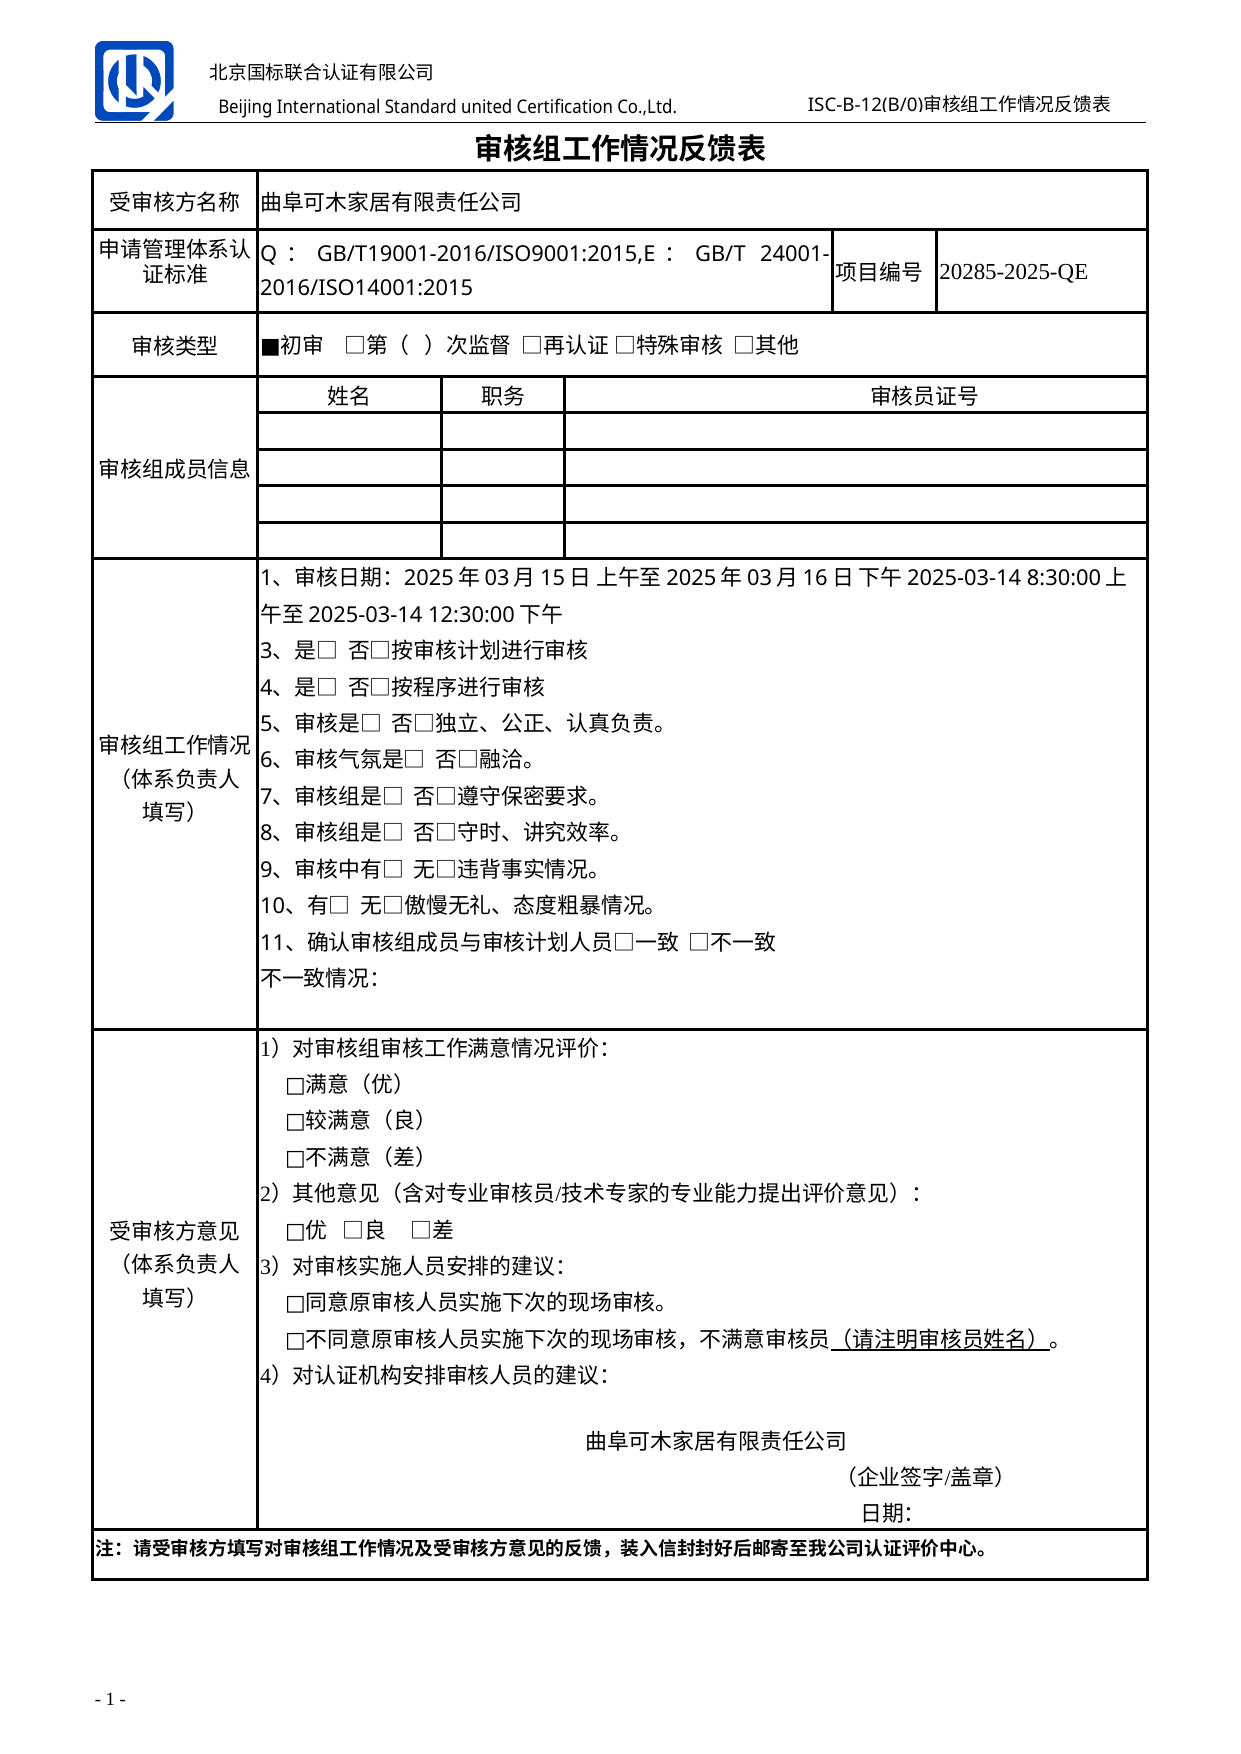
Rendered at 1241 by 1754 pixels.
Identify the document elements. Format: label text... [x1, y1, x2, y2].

table_cell [443, 414, 563, 448]
table_cell 审核员证号 [566, 378, 1146, 411]
table_header 受审核方名称 [94, 172, 256, 228]
table_cell 1、审核日期：2025年03月15日 上午至2025年03月16日 下午2025-03-14 8:30:00上午至2025-03-14 12:30:00下午 3、是□ 否□按审核计划进行审核 4、是□ 否□按程序进行审核 5、审核是□ 否□独立、公正、认真负责。 6、审核气氛是□ 否□融洽。 7、审核组是□ 否□遵守保密要求。 8、审核组是□ 否□守时、讲究效率。 9、审核中有□ 无□违背事实情况。 10、有□ 无□傲慢无礼、态度粗暴情况。 11、确认审核组成员与审核计划人员□一致 □不一致 不一致情况： [259, 560, 1146, 1027]
table_cell [443, 524, 563, 557]
text 审核组工作情况反馈表 [94, 123, 1146, 169]
table_cell [443, 451, 563, 484]
table_cell 审核类型 [94, 314, 256, 375]
table_cell 注：请受审核方填写对审核组工作情况及受审核方意见的反馈，装入信封封好后邮寄至我公司认证评价中心。 [94, 1531, 1146, 1577]
table_cell [566, 414, 1146, 448]
table_header 曲阜可木家居有限责任公司 [259, 172, 1146, 228]
table_cell [259, 414, 440, 448]
table_cell [259, 487, 440, 521]
table_cell [566, 524, 1146, 557]
table_cell 审核组工作情况（体系负责人 填写） [94, 560, 256, 1027]
picture [95, 41, 174, 121]
table_cell [259, 451, 440, 484]
table_cell 受审核方意见（体系负责人 填写） [94, 1031, 256, 1528]
table_cell 1）对审核组审核工作满意情况评价： □满意（优） □较满意（良） □不满意（差） 2）其他意见（含对专业审核员/技术专家的专业能力提出评价意见）： □优 □良 □差 3）对审核实施人员安排的建议： □同意原审核人员实施下次的现场审核。 □不同意原审核人员实施下次的现场审核，不满意审核员（请注明审核员姓名）。 4）对认证机构安排审核人员的建议： 曲阜可木家居有限责任公司 （企业签字/盖章） 日期： [259, 1031, 1146, 1528]
table_cell Q：GB/T19001-2016/ISO9001:2015,E：GB/T 24001-2016/ISO14001:2015 [259, 231, 831, 311]
table_cell [566, 487, 1146, 521]
table_cell 姓名 [259, 378, 440, 411]
table_cell [443, 487, 563, 521]
table_cell 20285-2025-QE [938, 231, 1146, 311]
table_cell [566, 451, 1146, 484]
table_cell 审核组成员信息 [94, 378, 256, 557]
table_cell 职务 [443, 378, 563, 411]
table_cell 申请管理体系认证标准 [94, 231, 256, 311]
table_cell 项目编号 [834, 231, 935, 311]
table_cell ■初审 □第（ ）次监督 □再认证 □特殊审核 □其他 [259, 314, 1146, 375]
table_cell [259, 524, 440, 557]
